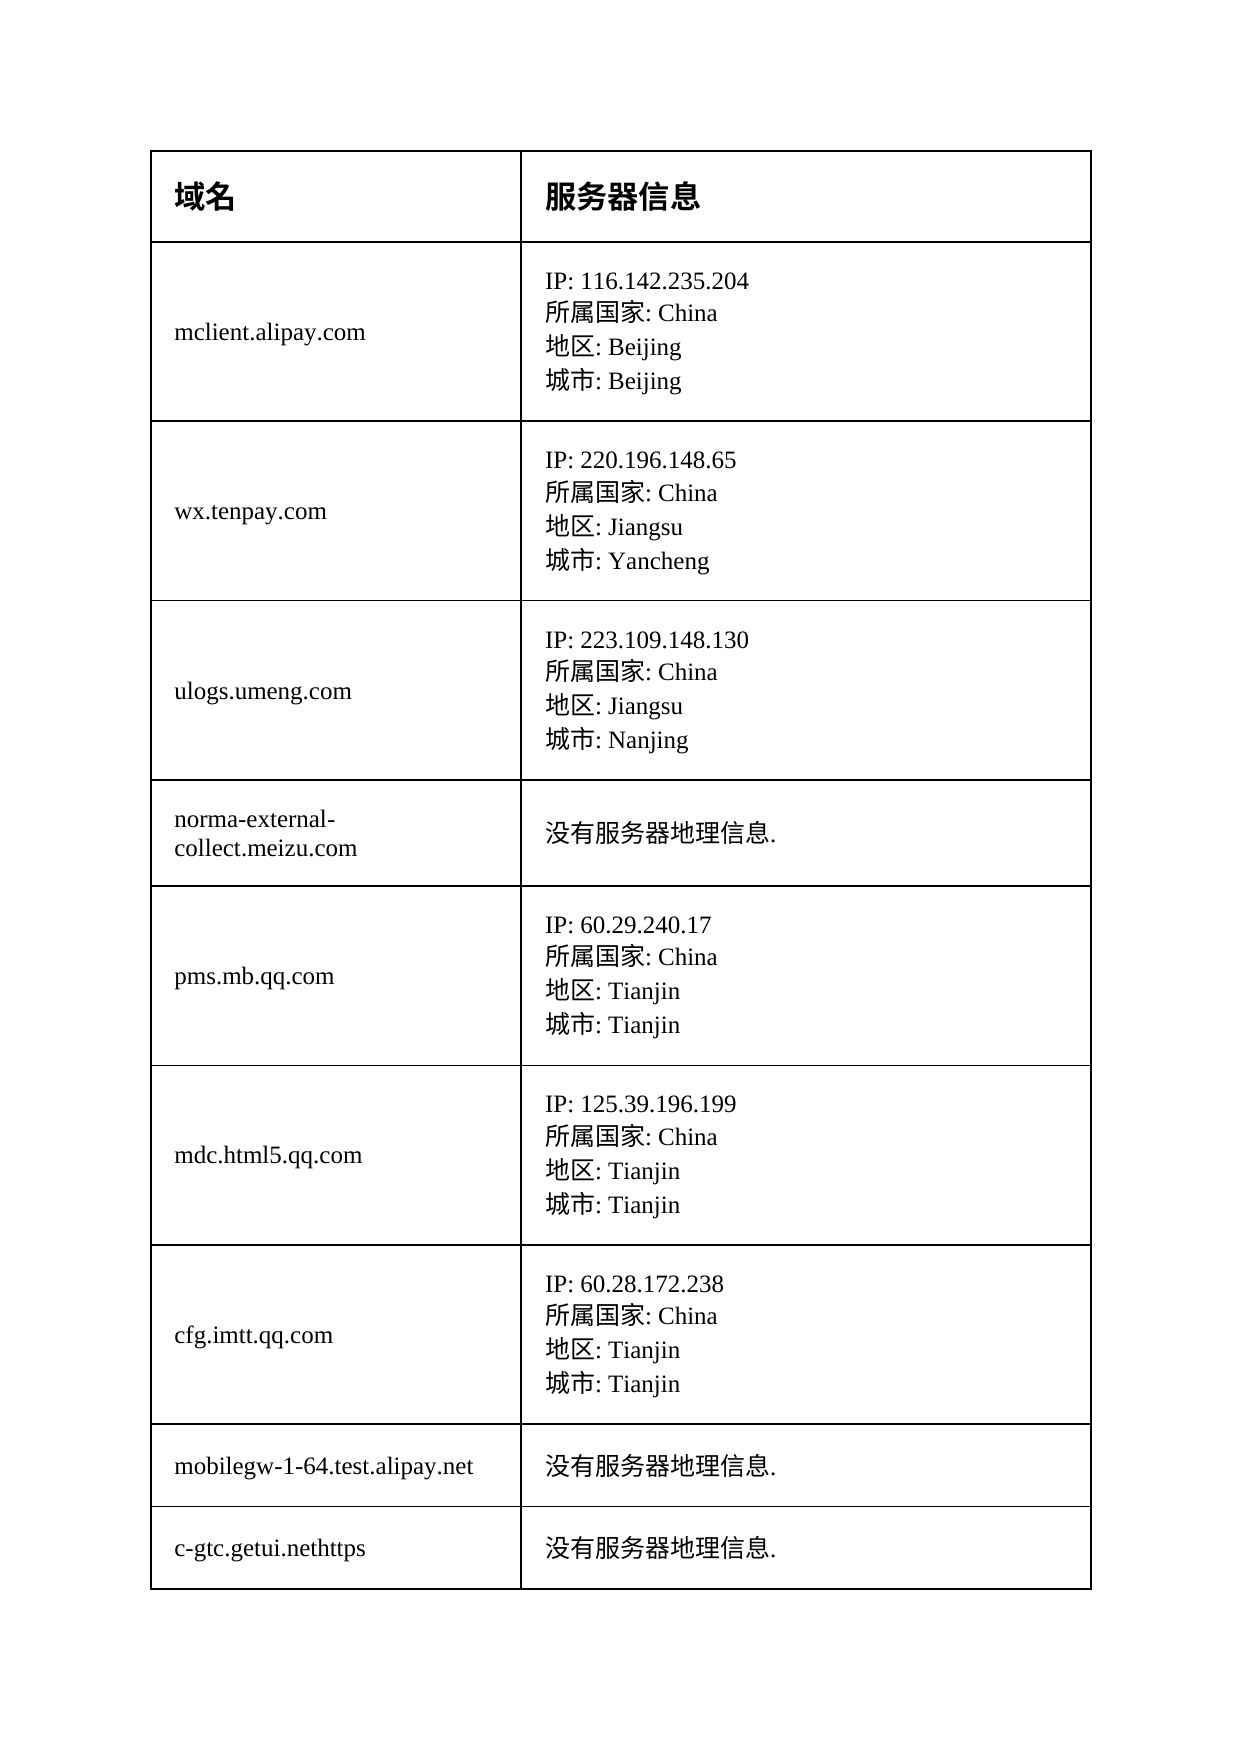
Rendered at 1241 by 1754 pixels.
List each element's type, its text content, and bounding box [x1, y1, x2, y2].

table_header 服务器信息 [522, 152, 1090, 241]
table_cell norma-external-collect.meizu.com [152, 781, 520, 885]
table_cell IP: 60.28.172.238 所属国家: China 地区: Tianjin 城市: Tianjin [522, 1246, 1090, 1423]
table_cell IP: 125.39.196.199 所属国家: China 地区: Tianjin 城市: Tianjin [522, 1066, 1090, 1244]
table_cell IP: 116.142.235.204 所属国家: China 地区: Beijing 城市: Beijing [522, 243, 1090, 420]
table_cell cfg.imtt.qq.com [152, 1246, 520, 1423]
table_header 域名 [152, 152, 520, 241]
table_cell mdc.html5.qq.com [152, 1066, 520, 1244]
table_cell mclient.alipay.com [152, 243, 520, 420]
table_cell wx.tenpay.com [152, 422, 520, 600]
table_cell 没有服务器地理信息. [522, 781, 1090, 885]
table_cell IP: 60.29.240.17 所属国家: China 地区: Tianjin 城市: Tianjin [522, 887, 1090, 1064]
table_cell ulogs.umeng.com [152, 601, 520, 779]
table_cell IP: 223.109.148.130 所属国家: China 地区: Jiangsu 城市: Nanjing [522, 601, 1090, 779]
table_cell mobilegw-1-64.test.alipay.net [152, 1425, 520, 1506]
table_cell c-gtc.getui.nethttps [152, 1507, 520, 1588]
table_cell pms.mb.qq.com [152, 887, 520, 1064]
table_cell IP: 220.196.148.65 所属国家: China 地区: Jiangsu 城市: Yancheng [522, 422, 1090, 600]
table_cell 没有服务器地理信息. [522, 1425, 1090, 1506]
table_cell 没有服务器地理信息. [522, 1507, 1090, 1588]
